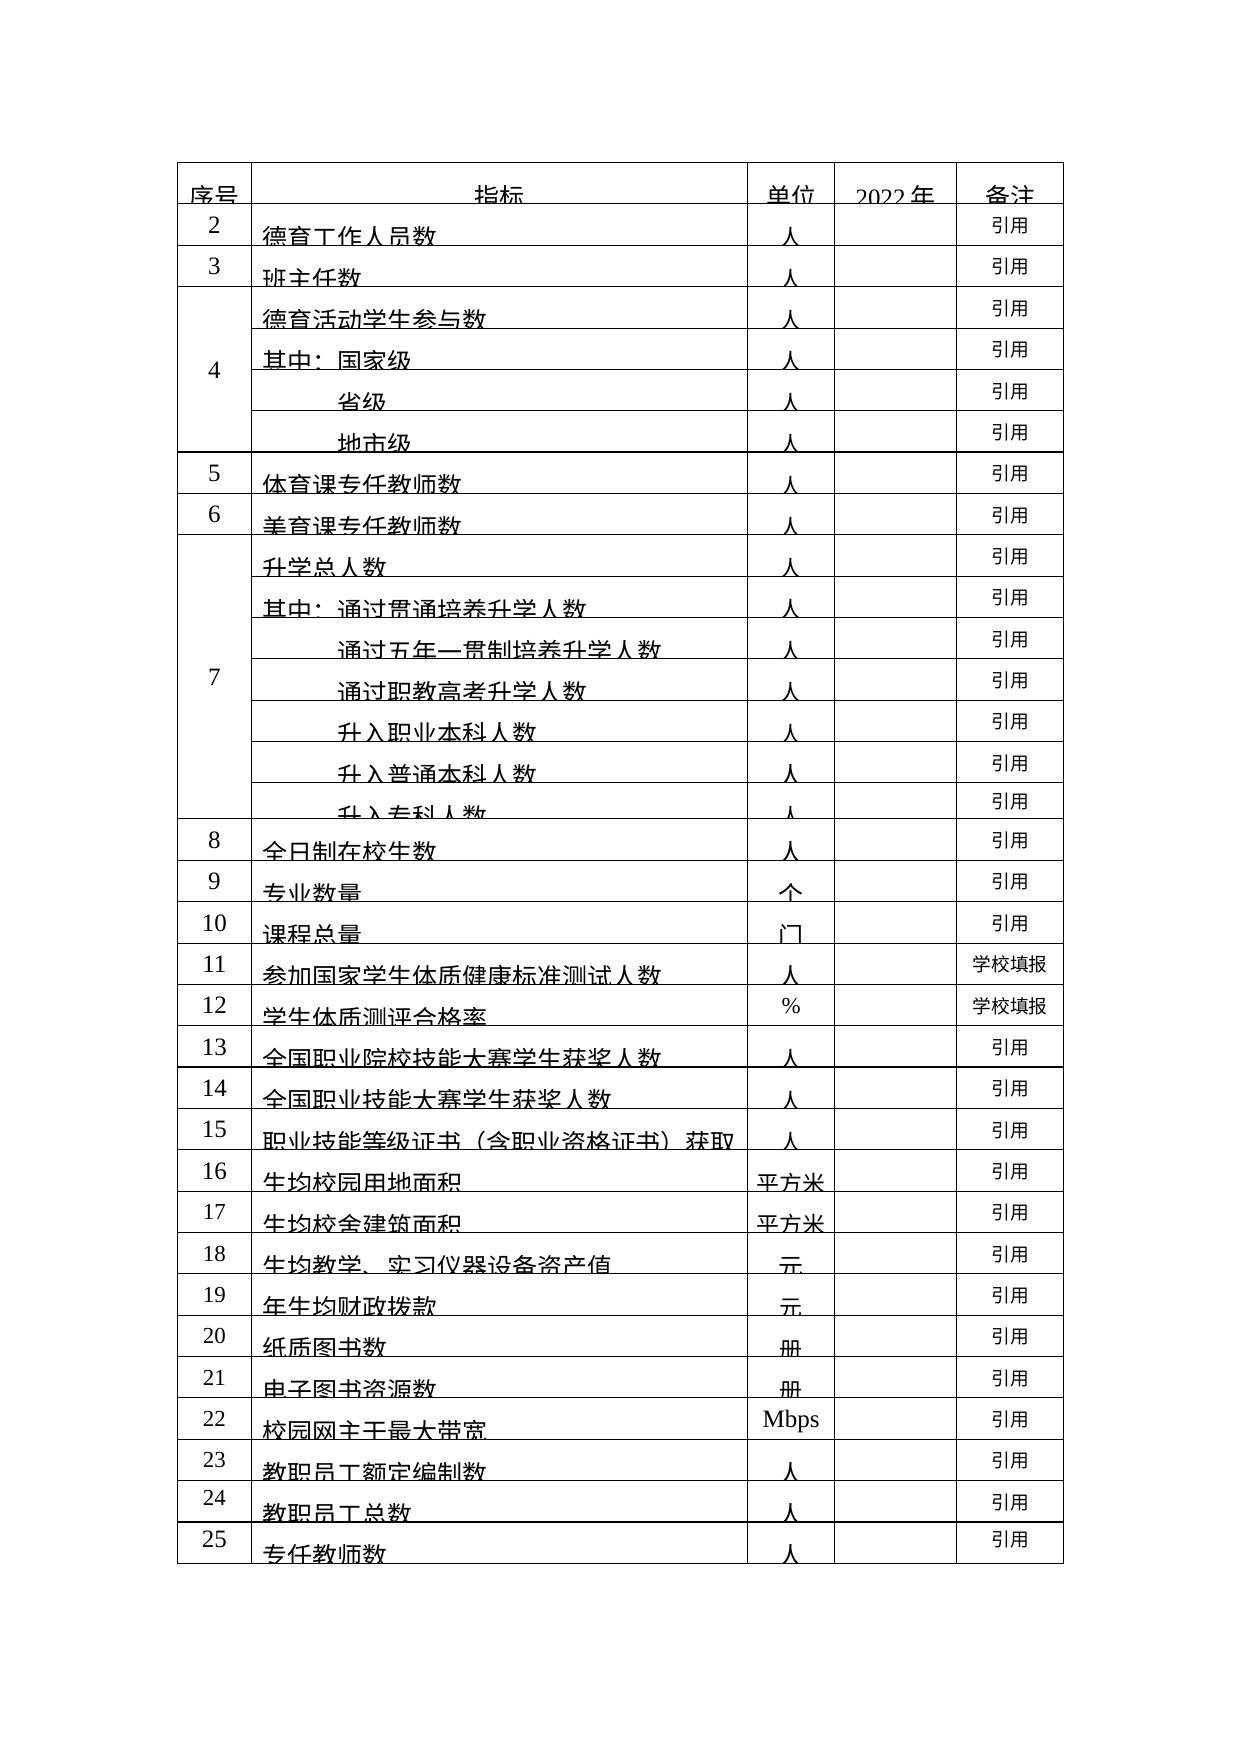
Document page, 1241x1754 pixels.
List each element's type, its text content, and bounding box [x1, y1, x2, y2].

table_cell 引用 [957, 1316, 1063, 1356]
table_cell 引用 [957, 1109, 1063, 1149]
table_cell [835, 1481, 956, 1521]
table_cell 地市级 [252, 411, 747, 451]
table_cell [835, 1274, 956, 1314]
table_cell 门 [748, 902, 834, 942]
table_cell [835, 861, 956, 901]
table_cell [835, 742, 956, 782]
table_cell 18 [178, 1233, 251, 1273]
table_header 2022年 [835, 163, 956, 203]
table_cell 人 [748, 618, 834, 658]
table_cell 升入职业本科人数 [252, 701, 747, 741]
table_cell 引用 [957, 535, 1063, 576]
table_cell 生均校舍建筑面积 [252, 1192, 747, 1232]
table_cell 引用 [957, 287, 1063, 327]
table_cell [835, 1357, 956, 1397]
table_cell 通过职教高考升学人数 [252, 659, 747, 699]
table_cell 人 [748, 1481, 834, 1521]
table_cell 全国职业院校技能大赛学生获奖人数 [252, 1026, 747, 1066]
table_cell % [748, 985, 834, 1025]
table_cell 年生均财政拨款 [252, 1274, 747, 1314]
table_cell 引用 [957, 246, 1063, 286]
table_cell 校园网主干最大带宽 [252, 1398, 747, 1439]
table_cell 引用 [957, 659, 1063, 699]
table_header 备注 [957, 163, 1063, 203]
table_cell 电子图书资源数 [252, 1357, 747, 1397]
table_cell 引用 [957, 1026, 1063, 1066]
table_cell 3 [178, 246, 251, 286]
table_cell 引用 [957, 411, 1063, 451]
table_cell 引用 [957, 1233, 1063, 1273]
table_cell 引用 [957, 1481, 1063, 1521]
table_cell [835, 1233, 956, 1273]
table_cell [835, 1068, 956, 1108]
table_cell 12 [178, 985, 251, 1025]
table_cell [835, 1440, 956, 1480]
table_cell [835, 246, 956, 286]
table_cell 人 [748, 370, 834, 410]
table_cell 册 [748, 1357, 834, 1397]
table_cell 学校填报 [957, 985, 1063, 1025]
table_cell [835, 411, 956, 451]
table_cell 德育活动学生参与数 [252, 287, 747, 327]
table_cell 人 [748, 742, 834, 782]
table_cell 个 [748, 861, 834, 901]
table_cell 16 [178, 1150, 251, 1191]
table_cell 20 [178, 1316, 251, 1356]
table_cell [835, 329, 956, 369]
table_cell 8 [178, 819, 251, 860]
table_header 序号 [178, 163, 251, 203]
table_cell 人 [748, 819, 834, 860]
table_cell 人 [748, 944, 834, 984]
table_cell 其中：通过贯通培养升学人数 [252, 577, 747, 617]
table_cell 教职员工额定编制数 [252, 1440, 747, 1480]
table_cell 22 [178, 1398, 251, 1439]
table_cell [835, 701, 956, 741]
table_cell 人 [748, 287, 834, 327]
table_cell 13 [178, 1026, 251, 1066]
table_cell [835, 783, 956, 818]
table_cell 人 [748, 329, 834, 369]
table_cell 17 [178, 1192, 251, 1232]
table_cell 9 [178, 861, 251, 901]
table_cell [835, 1026, 956, 1066]
table_cell 引用 [957, 1440, 1063, 1480]
table_cell 学校填报 [957, 944, 1063, 984]
table_cell 引用 [957, 1357, 1063, 1397]
table_cell 人 [748, 1523, 834, 1563]
table_cell [835, 659, 956, 699]
table_cell 引用 [957, 204, 1063, 245]
table_cell 引用 [957, 494, 1063, 534]
table_cell 人 [748, 535, 834, 576]
table_cell [835, 494, 956, 534]
table_cell 引用 [957, 618, 1063, 658]
table_cell 德育工作人员数 [252, 204, 747, 245]
table_cell 专任教师数 [252, 1523, 747, 1563]
table_cell 人 [748, 1068, 834, 1108]
table_cell [835, 618, 956, 658]
table_cell 引用 [957, 1068, 1063, 1108]
table_cell 引用 [957, 329, 1063, 369]
table_cell 引用 [957, 902, 1063, 942]
table_cell 元 [748, 1274, 834, 1314]
table_cell 生均教学、实习仪器设备资产值 [252, 1233, 747, 1273]
table_cell 25 [178, 1523, 251, 1563]
table_cell 其中：国家级 [252, 329, 747, 369]
table_cell 14 [178, 1068, 251, 1108]
table_cell 引用 [957, 1192, 1063, 1232]
table_cell 5 [178, 453, 251, 493]
table_cell 升入专科人数 [252, 783, 747, 818]
table_cell 人 [748, 1440, 834, 1480]
table_cell 21 [178, 1357, 251, 1397]
table_cell 班主任数 [252, 246, 747, 286]
table_cell 美育课专任教师数 [252, 494, 747, 534]
table_cell 引用 [957, 701, 1063, 741]
table_cell [835, 535, 956, 576]
table_cell 7 [178, 535, 251, 818]
table_cell 人 [748, 659, 834, 699]
table_cell 全国职业技能大赛学生获奖人数 [252, 1068, 747, 1108]
table_cell [835, 370, 956, 410]
table_cell 元 [748, 1233, 834, 1273]
table_cell 引用 [957, 742, 1063, 782]
table_cell 人 [748, 577, 834, 617]
table_cell 引用 [957, 861, 1063, 901]
table_cell 通过五年一贯制培养升学人数 [252, 618, 747, 658]
table_cell 引用 [957, 1274, 1063, 1314]
table_cell [835, 287, 956, 327]
table_cell 专业数量 [252, 861, 747, 901]
table_cell 引用 [957, 453, 1063, 493]
table_header 单位 [748, 163, 834, 203]
table_cell 6 [178, 494, 251, 534]
table_cell 册 [748, 1316, 834, 1356]
table_cell [835, 577, 956, 617]
table_cell [835, 1523, 956, 1563]
table_cell [835, 453, 956, 493]
table_cell 19 [178, 1274, 251, 1314]
table_cell [835, 1150, 956, 1191]
table_cell 24 [178, 1481, 251, 1521]
table_cell 10 [178, 902, 251, 942]
table_cell [835, 1109, 956, 1149]
table_cell 人 [748, 701, 834, 741]
table_cell 15 [178, 1109, 251, 1149]
table_cell 学生体质测评合格率 [252, 985, 747, 1025]
table_cell 纸质图书数 [252, 1316, 747, 1356]
table_cell 全日制在校生数 [252, 819, 747, 860]
table_cell 23 [178, 1440, 251, 1480]
table_cell 升学总人数 [252, 535, 747, 576]
table_cell 人 [748, 246, 834, 286]
table_cell 引用 [957, 1150, 1063, 1191]
table_cell 引用 [957, 819, 1063, 860]
table_cell 生均校园用地面积 [252, 1150, 747, 1191]
table_cell Mbps [748, 1398, 834, 1439]
table_cell 课程总量 [252, 902, 747, 942]
table_cell 4 [178, 287, 251, 451]
table_cell 人 [748, 411, 834, 451]
table_cell 引用 [957, 783, 1063, 818]
table_header 指标 [252, 163, 747, 203]
table_cell [835, 985, 956, 1025]
table_cell [835, 944, 956, 984]
table_cell 2 [178, 204, 251, 245]
table_cell 人 [748, 204, 834, 245]
table_cell [835, 1316, 956, 1356]
table_cell 引用 [957, 1523, 1063, 1563]
table_cell 人 [748, 1026, 834, 1066]
table_cell [835, 204, 956, 245]
table_cell 参加国家学生体质健康标准测试人数 [252, 944, 747, 984]
table_cell 教职员工总数 [252, 1481, 747, 1521]
table_cell 引用 [957, 577, 1063, 617]
table_cell 升入普通本科人数 [252, 742, 747, 782]
table_cell 人 [748, 1109, 834, 1149]
table_cell [835, 819, 956, 860]
table_cell 职业技能等级证书（含职业资格证书）获取人数 [252, 1109, 747, 1149]
table_cell 人 [748, 453, 834, 493]
table_cell [835, 1192, 956, 1232]
table_cell 人 [748, 494, 834, 534]
table_cell 体育课专任教师数 [252, 453, 747, 493]
table_cell 平方米 [748, 1150, 834, 1191]
table_cell 人 [748, 783, 834, 818]
table_cell 引用 [957, 1398, 1063, 1439]
table_cell [835, 902, 956, 942]
table_cell 平方米 [748, 1192, 834, 1232]
table_cell 引用 [957, 370, 1063, 410]
table_cell [835, 1398, 956, 1439]
table_cell 11 [178, 944, 251, 984]
table_cell 省级 [252, 370, 747, 410]
